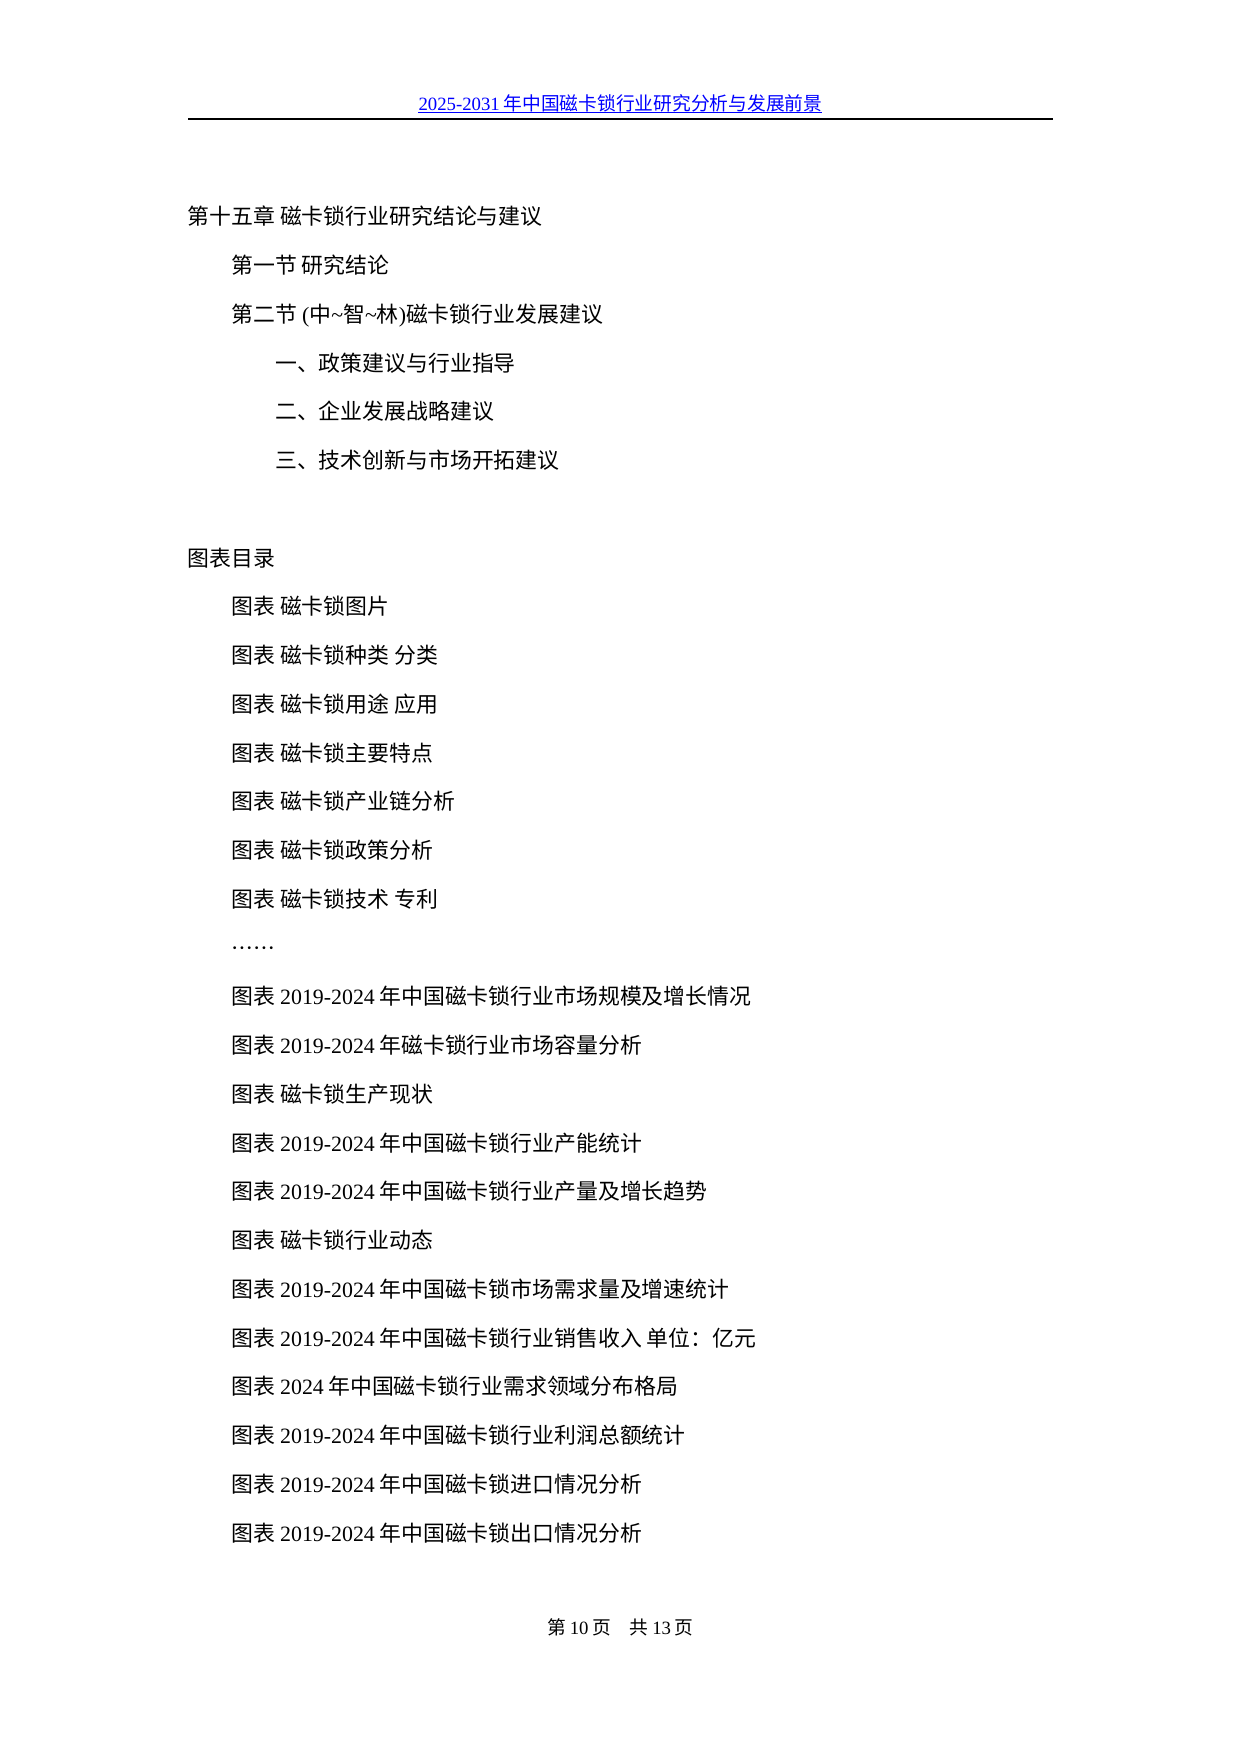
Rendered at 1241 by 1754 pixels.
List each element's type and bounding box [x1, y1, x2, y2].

text [187, 150, 1053, 1548]
